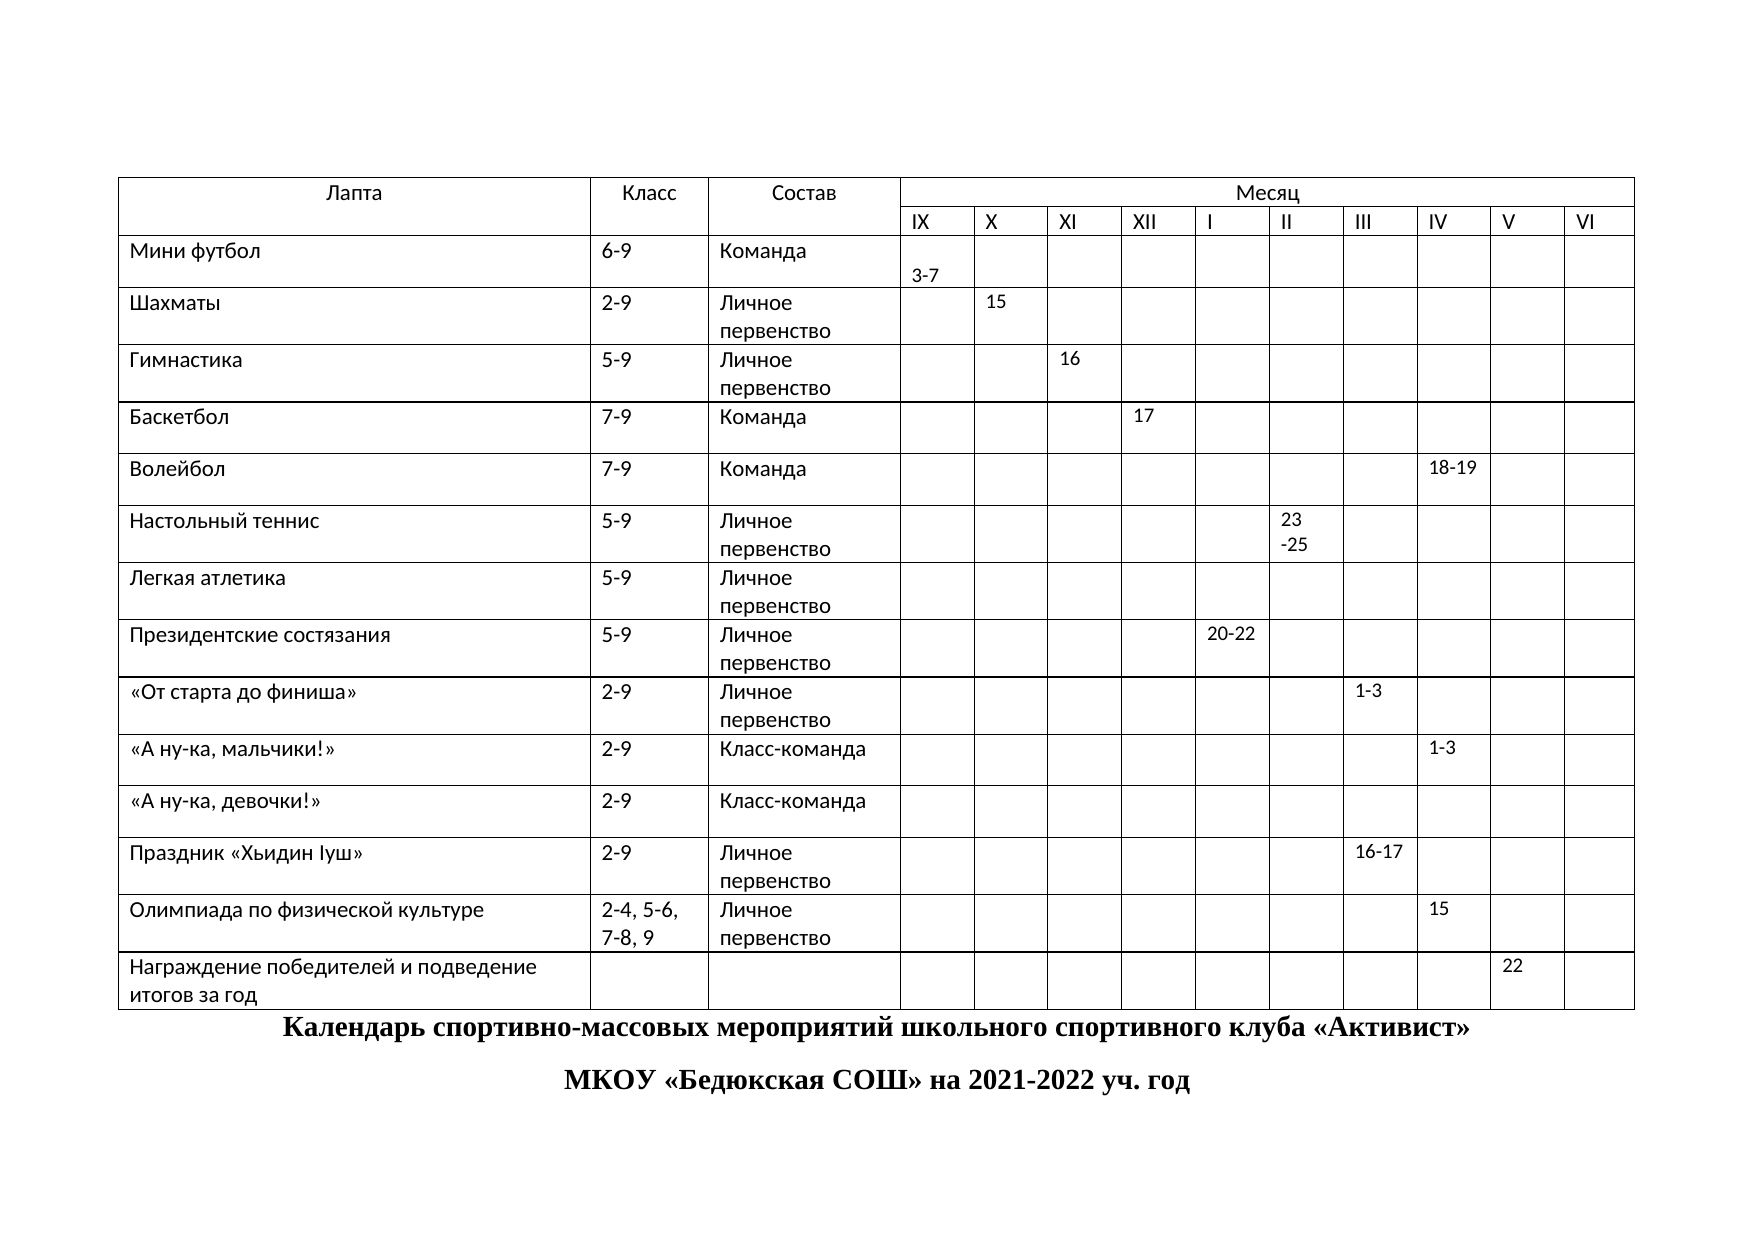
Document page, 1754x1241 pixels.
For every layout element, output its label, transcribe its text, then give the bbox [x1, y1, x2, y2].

table_cell Награждение победителей и подведение итогов за год [119, 953, 590, 1008]
table_cell Мини футбол [119, 236, 590, 287]
table_cell [1048, 786, 1121, 837]
table_cell [1491, 895, 1564, 951]
table_header Лапта [119, 178, 590, 235]
table_cell [1491, 563, 1564, 619]
table_cell 5-9 [591, 506, 708, 562]
table_cell [1270, 735, 1343, 785]
table_cell [1270, 838, 1343, 894]
table_cell [1491, 786, 1564, 837]
table_cell 15 [1418, 895, 1490, 951]
table_cell Личное первенство [709, 506, 900, 562]
table_cell [1270, 563, 1343, 619]
table_cell [1196, 563, 1269, 619]
table_cell Личное первенство [709, 563, 900, 619]
table_cell 2-9 [591, 678, 708, 733]
table_cell [975, 735, 1047, 785]
table_cell [1270, 786, 1343, 837]
table_cell [1565, 953, 1634, 1008]
table_cell [1491, 288, 1564, 344]
table_cell [1491, 838, 1564, 894]
table_cell [1565, 236, 1634, 287]
table_cell 16-17 [1344, 838, 1417, 894]
table_cell [901, 506, 974, 562]
table_header Состав [709, 178, 900, 235]
table_cell [1344, 895, 1417, 951]
table_cell [1344, 563, 1417, 619]
table_cell [901, 678, 974, 733]
table_cell Класс-команда [709, 735, 900, 785]
table_cell [1270, 345, 1343, 401]
table_cell XI [1048, 207, 1121, 235]
table_cell [1122, 506, 1195, 562]
table_cell [1270, 454, 1343, 505]
table_cell [1048, 506, 1121, 562]
table_cell [1491, 735, 1564, 785]
table_cell [975, 345, 1047, 401]
table_cell [1565, 838, 1634, 894]
table_cell [901, 786, 974, 837]
table_cell Гимнастика [119, 345, 590, 401]
table_cell 1-3 [1344, 678, 1417, 733]
table_cell [1344, 620, 1417, 676]
table_cell [1048, 620, 1121, 676]
table_cell Команда [709, 236, 900, 287]
table_cell [1270, 403, 1343, 453]
table_cell [975, 895, 1047, 951]
table_cell [901, 735, 974, 785]
table_cell [975, 403, 1047, 453]
table_cell [1344, 735, 1417, 785]
table_cell [1122, 953, 1195, 1008]
table_cell [1344, 236, 1417, 287]
table_cell [901, 345, 974, 401]
table_cell III [1344, 207, 1417, 235]
table_cell [1565, 735, 1634, 785]
table_cell [1565, 506, 1634, 562]
table_cell [1491, 236, 1564, 287]
table_cell Праздник «Хьидин Iуш» [119, 838, 590, 894]
table_cell [1122, 454, 1195, 505]
table_cell [1048, 838, 1121, 894]
table_cell [975, 786, 1047, 837]
table_cell 6-9 [591, 236, 708, 287]
table_cell [1122, 288, 1195, 344]
table_cell [1565, 403, 1634, 453]
table_cell [1196, 895, 1269, 951]
table_cell [1418, 236, 1490, 287]
table_cell «А ну-ка, девочки!» [119, 786, 590, 837]
table_cell [1122, 838, 1195, 894]
table_cell [975, 506, 1047, 562]
table_cell [1122, 345, 1195, 401]
table_cell [1344, 454, 1417, 505]
table_cell II [1270, 207, 1343, 235]
table_cell [1048, 953, 1121, 1008]
table_cell [1491, 345, 1564, 401]
text Календарь спортивно-массовых мероприятий школьного спортивного клуба «Активист» [118, 1009, 1636, 1043]
table_cell Шахматы [119, 288, 590, 344]
table_cell Команда [709, 403, 900, 453]
table_cell [1196, 236, 1269, 287]
table_cell [975, 953, 1047, 1008]
table_cell [1344, 786, 1417, 837]
table_cell 7-9 [591, 454, 708, 505]
table_cell [1565, 620, 1634, 676]
table_cell [1491, 678, 1564, 733]
table_cell 5-9 [591, 345, 708, 401]
table_cell [1270, 895, 1343, 951]
table_cell V [1491, 207, 1564, 235]
table_header Класс [591, 178, 708, 235]
table_cell [1418, 620, 1490, 676]
table_cell [1196, 953, 1269, 1008]
table_cell Личное первенство [709, 345, 900, 401]
table_cell [1418, 786, 1490, 837]
table_cell [1491, 403, 1564, 453]
table_cell [1565, 678, 1634, 733]
table_cell 2-9 [591, 288, 708, 344]
table_cell 18-19 [1418, 454, 1490, 505]
text МКОУ «Бедюкская СОШ» на 2021-2022 уч. год [118, 1062, 1636, 1096]
table_cell Легкая атлетика [119, 563, 590, 619]
table_cell 3-7 [901, 236, 974, 287]
table_cell [901, 454, 974, 505]
table_cell 22 [1491, 953, 1564, 1008]
table_cell Настольный теннис [119, 506, 590, 562]
table_cell 17 [1122, 403, 1195, 453]
table_cell [1565, 454, 1634, 505]
table_cell VI [1565, 207, 1634, 235]
table_cell Личное первенство [709, 678, 900, 733]
table_cell [1048, 563, 1121, 619]
table_cell [1565, 345, 1634, 401]
table_cell X [975, 207, 1047, 235]
table_cell [1196, 403, 1269, 453]
table_cell [1196, 506, 1269, 562]
table_cell Президентские состязания [119, 620, 590, 676]
table_cell [1270, 953, 1343, 1008]
table_cell Личное первенство [709, 895, 900, 951]
table_cell «А ну-ка, мальчики!» [119, 735, 590, 785]
table_cell [975, 454, 1047, 505]
table_cell 15 [975, 288, 1047, 344]
table_cell [1270, 678, 1343, 733]
table_cell [975, 838, 1047, 894]
table_cell 1-3 [1418, 735, 1490, 785]
table_cell [1491, 620, 1564, 676]
table_cell 5-9 [591, 620, 708, 676]
table_cell [1418, 288, 1490, 344]
table_cell Личное первенство [709, 288, 900, 344]
table_cell 2-9 [591, 838, 708, 894]
table_cell [1196, 786, 1269, 837]
table_cell [1122, 895, 1195, 951]
table_cell Олимпиада по физической культуре [119, 895, 590, 951]
table_cell [709, 953, 900, 1008]
table_cell [1270, 236, 1343, 287]
table_cell 2-4, 5-6, 7-8, 9 [591, 895, 708, 951]
table_cell [901, 563, 974, 619]
table_cell [901, 838, 974, 894]
table_cell [1122, 563, 1195, 619]
table_cell [1344, 506, 1417, 562]
table_cell Класс-команда [709, 786, 900, 837]
table_cell [1418, 838, 1490, 894]
table_cell [901, 403, 974, 453]
table_cell [1418, 563, 1490, 619]
table_cell [1418, 403, 1490, 453]
table_cell [1270, 288, 1343, 344]
table_cell [901, 620, 974, 676]
table_cell [1196, 288, 1269, 344]
table_cell [1196, 838, 1269, 894]
table_cell [1344, 345, 1417, 401]
table_cell [1048, 236, 1121, 287]
table_cell XII [1122, 207, 1195, 235]
table_cell [1196, 678, 1269, 733]
table_cell [1565, 288, 1634, 344]
table_cell [975, 236, 1047, 287]
table_cell Команда [709, 454, 900, 505]
table_cell [975, 678, 1047, 733]
table_cell [1048, 678, 1121, 733]
table_cell «От старта до финиша» [119, 678, 590, 733]
table_cell 2-9 [591, 786, 708, 837]
table_cell [1122, 236, 1195, 287]
table_cell 5-9 [591, 563, 708, 619]
table_cell IX [901, 207, 974, 235]
table_cell [1048, 403, 1121, 453]
table_header Месяц [901, 178, 1634, 206]
table_cell [975, 563, 1047, 619]
table_cell I [1196, 207, 1269, 235]
table_cell [1196, 345, 1269, 401]
table_cell [1491, 454, 1564, 505]
table_cell Волейбол [119, 454, 590, 505]
table_cell [1491, 506, 1564, 562]
table_cell [975, 620, 1047, 676]
table_cell [1048, 895, 1121, 951]
table_cell [1565, 563, 1634, 619]
table_cell 7-9 [591, 403, 708, 453]
table_cell IV [1418, 207, 1490, 235]
table_cell Личное первенство [709, 838, 900, 894]
table_cell [1048, 454, 1121, 505]
table_cell [591, 953, 708, 1008]
table_cell 2-9 [591, 735, 708, 785]
table_cell [1344, 288, 1417, 344]
table_cell [1196, 454, 1269, 505]
table_cell [901, 895, 974, 951]
table_cell [1048, 735, 1121, 785]
table_cell [1418, 345, 1490, 401]
table_cell [1270, 620, 1343, 676]
table_cell [1418, 953, 1490, 1008]
table_cell [1418, 678, 1490, 733]
table_cell 20-22 [1196, 620, 1269, 676]
table_cell [1418, 506, 1490, 562]
table_cell Личное первенство [709, 620, 900, 676]
table_cell [901, 953, 974, 1008]
table_cell [1565, 786, 1634, 837]
table_cell [1122, 678, 1195, 733]
table_cell [1344, 403, 1417, 453]
table_cell 16 [1048, 345, 1121, 401]
table_cell [901, 288, 974, 344]
table_cell Баскетбол [119, 403, 590, 453]
table_cell 23 -25 [1270, 506, 1343, 562]
table_cell [1196, 735, 1269, 785]
table_cell [1344, 953, 1417, 1008]
table_cell [1565, 895, 1634, 951]
table_cell [1122, 620, 1195, 676]
table_cell [1122, 735, 1195, 785]
table_cell [1122, 786, 1195, 837]
table_cell [1048, 288, 1121, 344]
